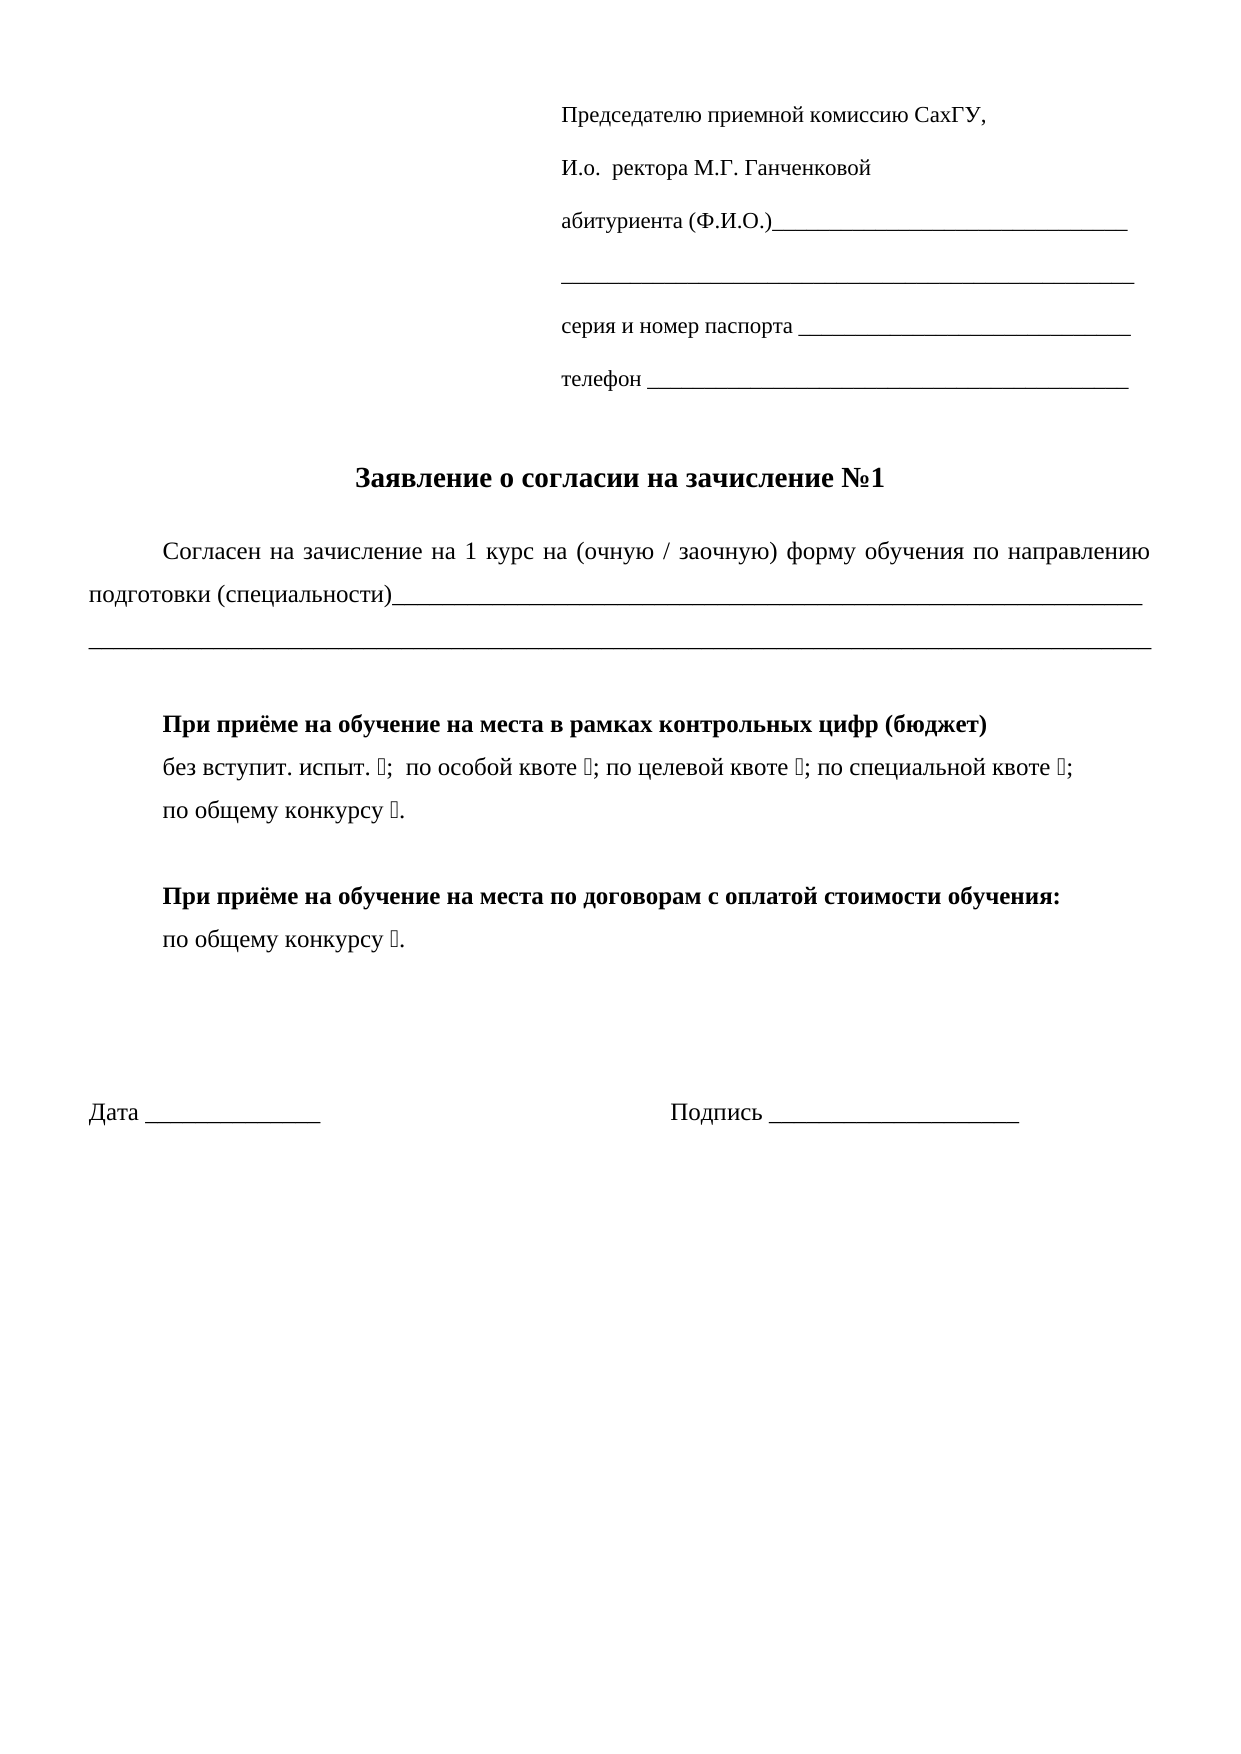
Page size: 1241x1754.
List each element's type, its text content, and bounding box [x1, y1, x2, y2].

text Согласен на зачисление на 1 курс на (очную / заочную) форму обучения по направлению подготовки (специальности)____________________________________________________________ [89, 536, 1152, 608]
text Дата ______________ Подпись ____________________ [89, 1097, 1152, 1126]
text Председателю приемной комиссию СахГУ, [561, 101, 1152, 128]
text по общему конкурсу . [89, 924, 1152, 953]
text серия и номер паспорта _____________________________ [561, 312, 1152, 339]
text по общему конкурсу . [89, 795, 1152, 824]
text без вступит. испыт. ; по особой квоте ; по целевой квоте ; по специальной квоте ; [89, 752, 1152, 781]
text _____________________________________________________________________________________ [89, 623, 1152, 651]
text __________________________________________________ [561, 259, 1152, 286]
text абитуриента (Ф.И.О.)_______________________________ [561, 207, 1152, 233]
text Заявление о согласии на зачисление №1 [89, 460, 1152, 493]
text И.о. ректора М.Г. Ганченковой [561, 154, 1152, 181]
text телефон __________________________________________ [561, 365, 1152, 391]
text При приёме на обучение на места по договорам с оплатой стоимости обучения: [89, 881, 1152, 910]
text При приёме на обучение на места в рамках контрольных цифр (бюджет) [89, 709, 1152, 738]
